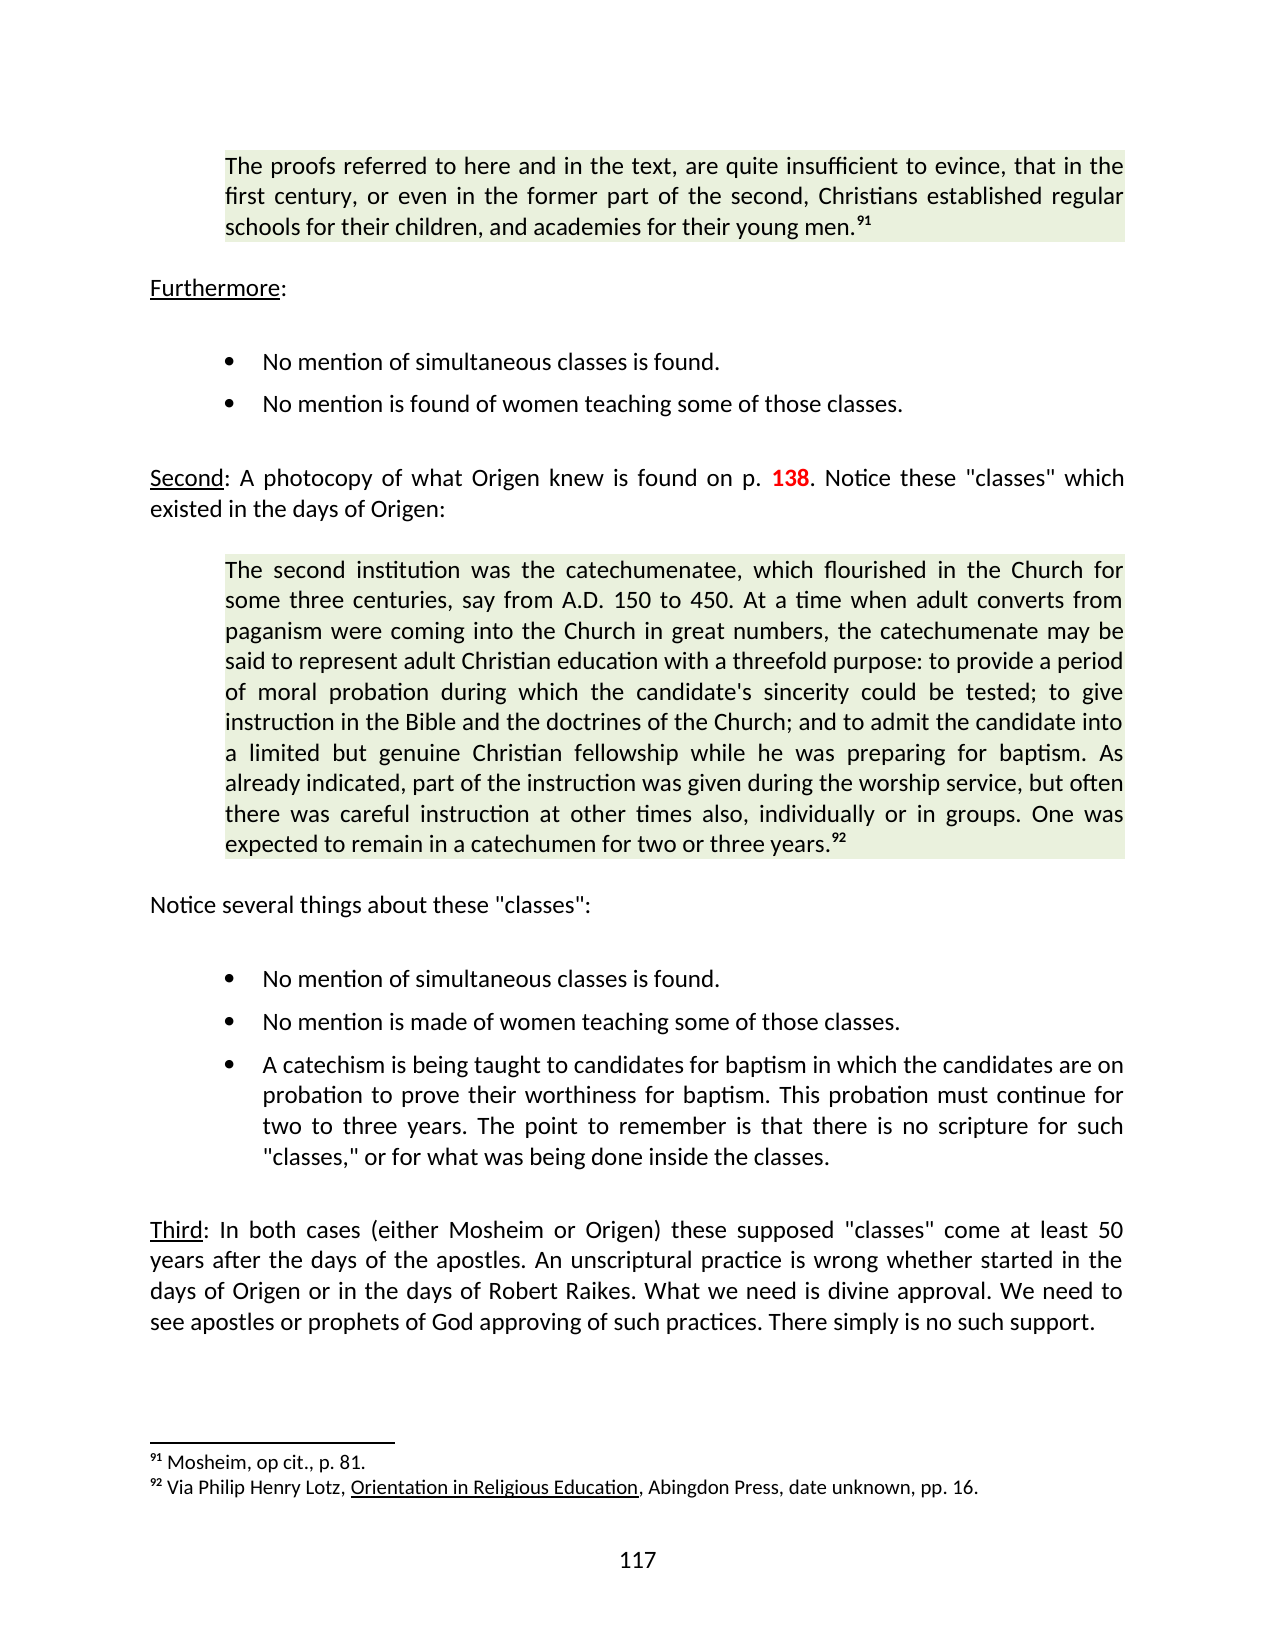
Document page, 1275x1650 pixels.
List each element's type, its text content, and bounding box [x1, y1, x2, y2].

text The proofs referred to here and in the text, are quite insufficient to evince, that in the first century, or even in the former part of the second, Christians established regular schools for their children, and academies for their young men. [225, 150, 1125, 242]
text Second: A photocopy of what Origen knew is found on p. 130. Notice these "classes" which existed in the days of Origen: [150, 462, 1125, 523]
text The second institution was the catechumenatee, which flourished in the Church for some three centuries, say from A.D. 150 to 450. At a time when adult converts from paganism were coming into the Church in great numbers, the catechumenate may be said to represent adult Christian education with a threefold purpose: to provide a period of moral probation during which the candidate's sincerity could be tested; to give instruction in the Bible and the doctrines of the Church; and to admit the candidate into a limited but genuine Christian fellowship while he was preparing for baptism. As already indicated, part of the instruction was given during the worship service, but often there was careful instruction at other times also, individually or in groups. One was expected to remain in a catechumen for two or three years. [225, 554, 1125, 859]
list No mention is found of women teaching some of those classes. [225, 389, 1125, 419]
list A catechism is being taught to candidates for baptism in which the candidates are on probation to prove their worthiness for baptism. This probation must continue for two to three years. The point to remember is that there is no scripture for such "classes," or for what was being done inside the classes. [225, 1049, 1125, 1171]
text Notice several things about these "classes": [150, 889, 1125, 920]
text Furthermore: [150, 272, 1125, 303]
list No mention of simultaneous classes is found. [225, 346, 1125, 376]
list No mention of simultaneous classes is found. [225, 963, 1125, 993]
list No mention is made of women teaching some of those classes. [225, 1006, 1125, 1037]
text Third: In both cases (either Mosheim or Origen) these supposed "classes" come at least 50 years after the days of the apostles. An unscriptural practice is wrong whether started in the days of Origen or in the days of Robert Raikes. What we need is divine approval. We need to see apostles or prophets of God approving of such practices. There simply is no such support. [150, 1214, 1125, 1336]
